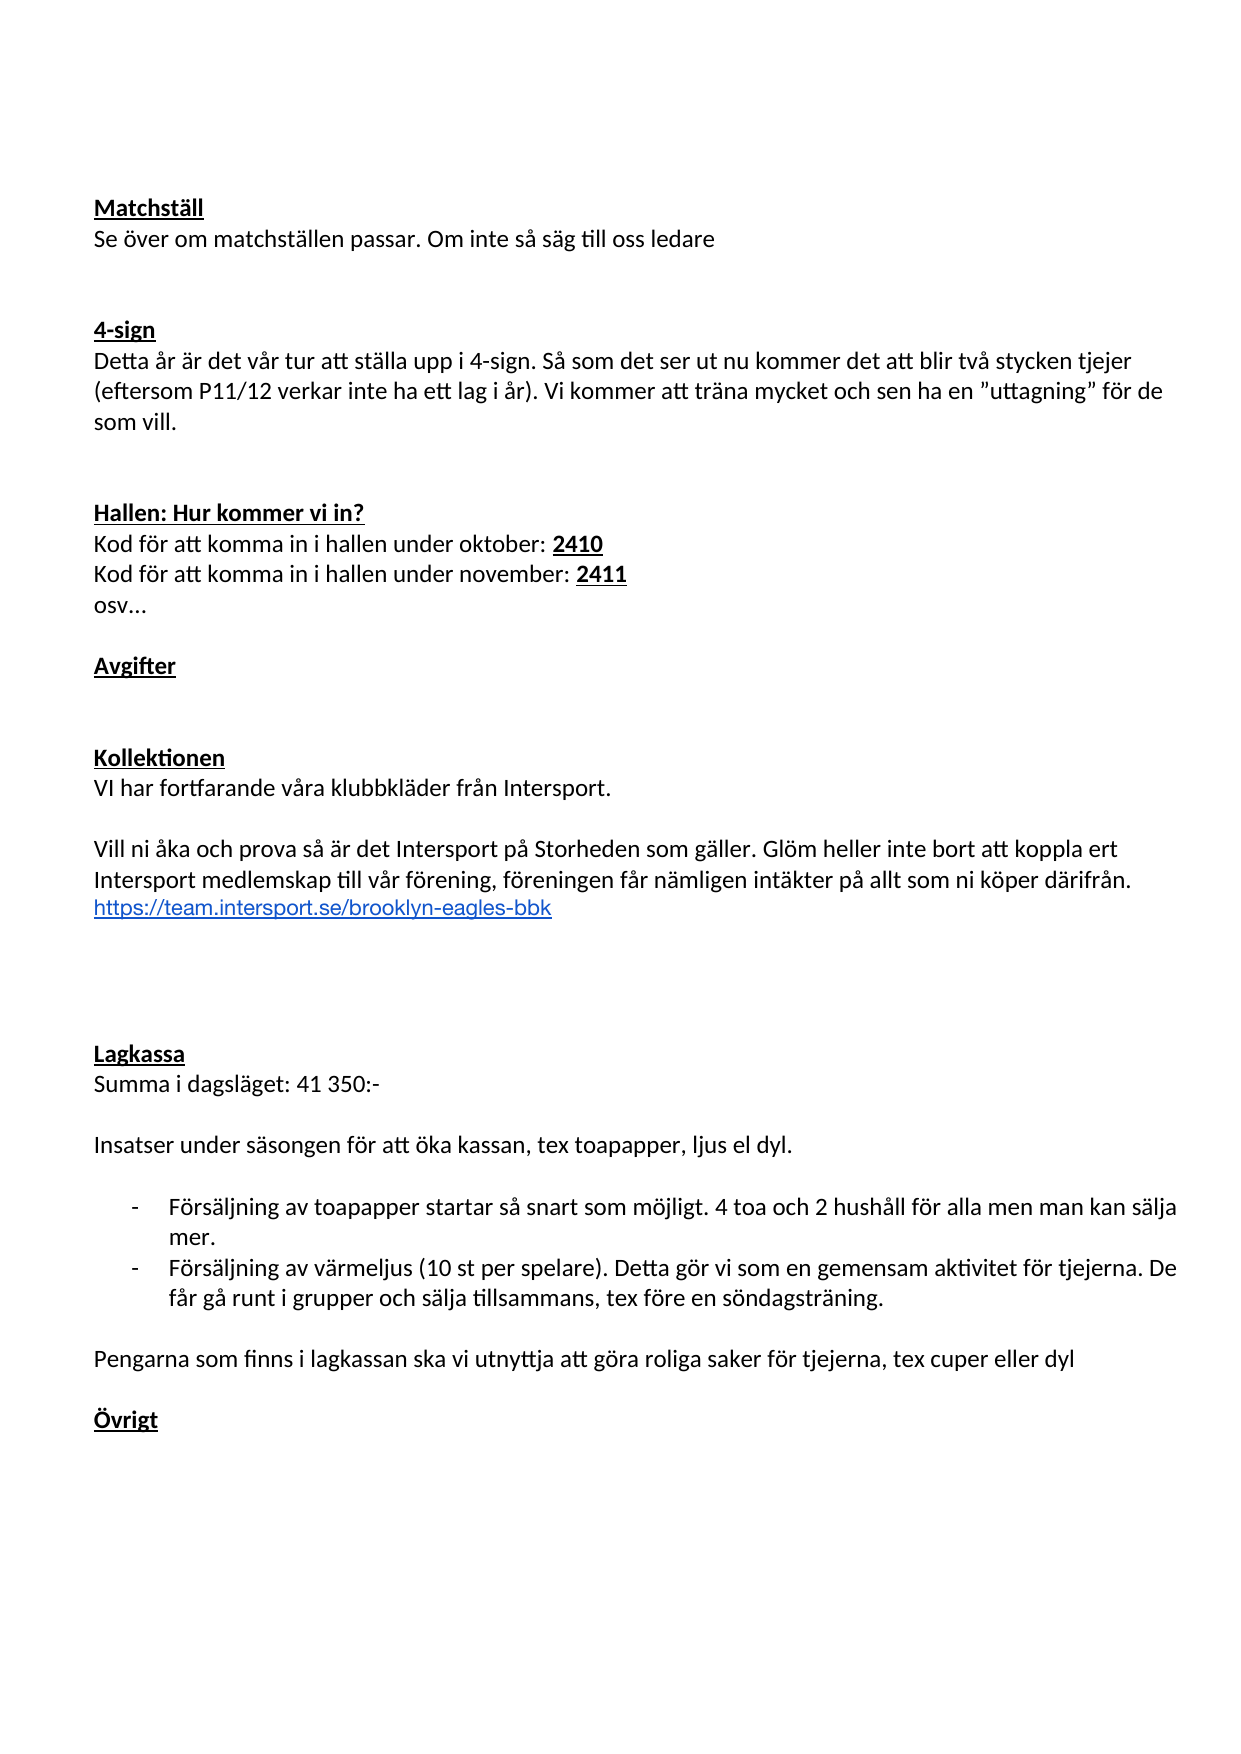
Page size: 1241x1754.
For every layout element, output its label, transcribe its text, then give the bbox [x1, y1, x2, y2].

text osv... [94, 589, 1181, 619]
text Detta år är det vår tur att ställa upp i 4-sign. Så som det ser ut nu kommer det att blir två stycken tjejer (eftersom P11/12 verkar inte ha ett lag i år). Vi kommer att träna mycket och sen ha en ”uttagning” för de som vill. [94, 345, 1181, 436]
text Kod för att komma in i hallen under november: 2411 [94, 558, 1181, 589]
text Summa i dagsläget: 41 350:- [94, 1069, 1181, 1099]
text Kollektionen [94, 742, 1181, 772]
text Matchställ [94, 192, 1181, 223]
text Kod för att komma in i hallen under oktober: 2410 [94, 528, 1181, 558]
text Se över om matchställen passar. Om inte så säg till oss ledare [94, 223, 1181, 253]
text VI har fortfarande våra klubbkläder från Intersport. [94, 772, 1181, 803]
text Lagkassa [94, 1038, 1181, 1069]
text Hallen: Hur kommer vi in? [94, 497, 1181, 528]
list Försäljning av toapapper startar så snart som möjligt. 4 toa och 2 hushåll för alla men man kan sälja mer. [131, 1191, 1181, 1252]
text Vill ni åka och prova så är det Intersport på Storheden som gäller. Glöm heller inte bort att koppla ert Intersport medlemskap till vår förening, föreningen får nämligen intäkter på allt som ni köper därifrån. https://team.intersport.se/brooklyn-eagles-bbk [94, 833, 1181, 922]
text Pengarna som finns i lagkassan ska vi utnyttja att göra roliga saker för tjejerna, tex cuper eller dyl [94, 1343, 1181, 1374]
text Övrigt [94, 1404, 1181, 1435]
text Avgifter [94, 650, 1181, 681]
text Insatser under säsongen för att öka kassan, tex toapapper, ljus el dyl. [94, 1130, 1181, 1160]
text 4-sign [94, 314, 1181, 345]
list Försäljning av värmeljus (10 st per spelare). Detta gör vi som en gemensam aktivitet för tjejerna. De får gå runt i grupper och sälja tillsammans, tex före en söndagsträning. [131, 1252, 1181, 1313]
